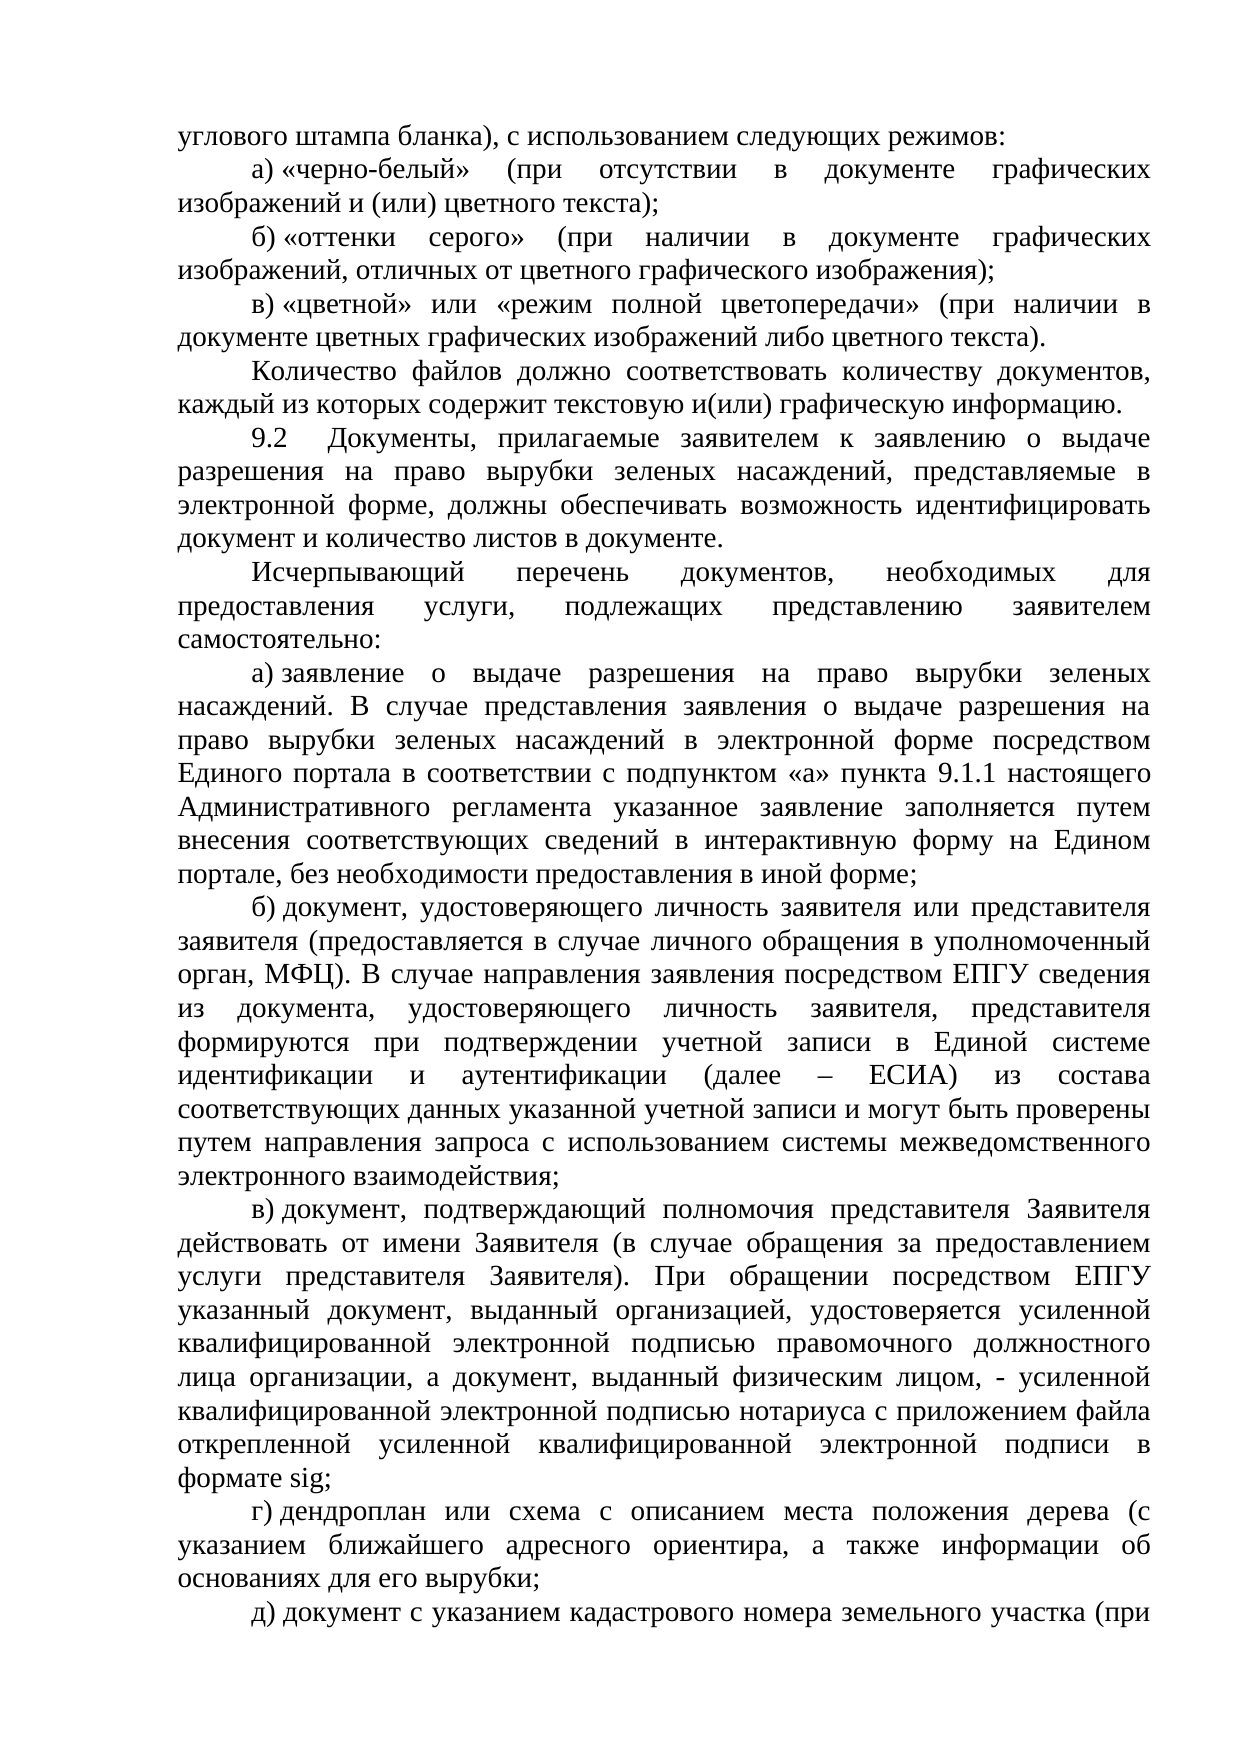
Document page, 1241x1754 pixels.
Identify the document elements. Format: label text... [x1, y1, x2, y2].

list Документы, прилагаемые заявителем к заявлению о выдаче разрешения на право вырубки зеленых насаждений, представляемые в электронной форме, должны обеспечивать возможность идентифицировать документ и количество листов в документе. [177, 420, 1151, 554]
text б) документ, удостоверяющего личность заявителя или представителя заявителя (предоставляется в случае личного обращения в уполномоченный орган, МФЦ). В случае направления заявления посредством ЕПГУ сведения из документа, удостоверяющего личность заявителя, представителя формируются при подтверждении учетной записи в Единой системе идентификации и аутентификации (далее – ЕСИА) из состава соответствующих данных указанной учетной записи и могут быть проверены путем направления запроса с использованием системы межведомственного электронного взаимодействия; [177, 889, 1151, 1191]
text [177, 1594, 1151, 1627]
text а) заявление о выдаче разрешения на право вырубки зеленых насаждений. В случае представления заявления о выдаче разрешения на право вырубки зеленых насаждений в электронной форме посредством Единого портала в соответствии с подпунктом «а» пункта 9.1.1 настоящего Административного регламента указанное заявление заполняется путем внесения соответствующих сведений в интерактивную форму на Едином портале, без необходимости предоставления в иной форме; [177, 655, 1151, 889]
text в) документ, подтверждающий полномочия представителя Заявителя действовать от имени Заявителя (в случае обращения за предоставлением услуги представителя Заявителя). При обращении посредством ЕПГУ указанный документ, выданный организацией, удостоверяется усиленной квалифицированной электронной подписью правомочного должностного лица организации, а документ, выданный физическим лицом, - усиленной квалифицированной электронной подписью нотариуса с приложением файла открепленной усиленной квалифицированной электронной подписи в формате sig; [177, 1191, 1151, 1493]
text Количество файлов должно соответствовать количеству документов, каждый из которых содержит текстовую и(или) графическую информацию. [177, 353, 1151, 420]
text а) «черно-белый» (при отсутствии в документе графических изображений и (или) цветного текста); [177, 152, 1151, 219]
text в) «цветной» или «режим полной цветопередачи» (при наличии в документе цветных графических изображений либо цветного текста). [177, 286, 1151, 353]
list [177, 118, 1151, 152]
text б) «оттенки серого» (при наличии в документе графических изображений, отличных от цветного графического изображения); [177, 219, 1151, 286]
list Исчерпывающий перечень документов, необходимых для предоставления услуги, подлежащих представлению заявителем самостоятельно: [177, 554, 1151, 655]
text г) дендроплан или схема с описанием места положения дерева (с указанием ближайшего адресного ориентира, а также информации об основаниях для его вырубки; [177, 1493, 1151, 1594]
